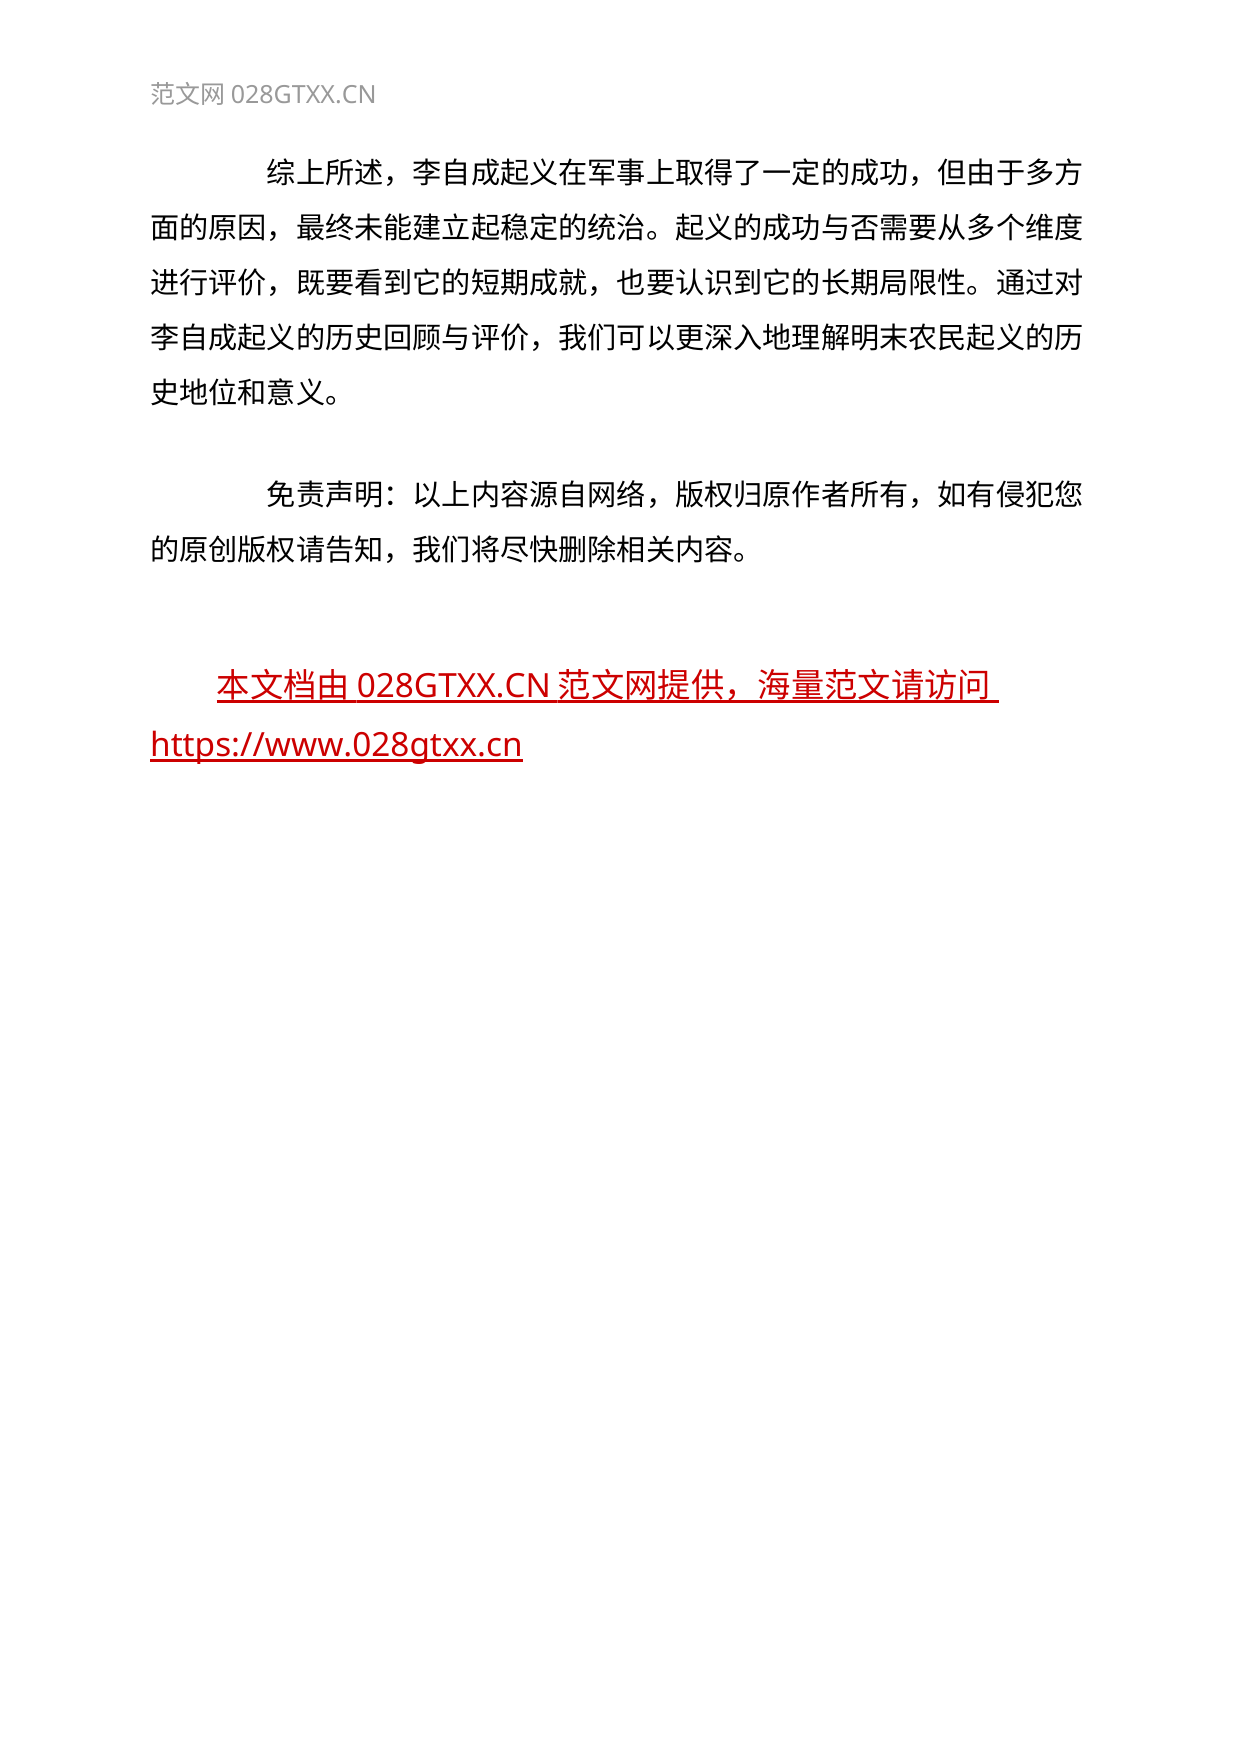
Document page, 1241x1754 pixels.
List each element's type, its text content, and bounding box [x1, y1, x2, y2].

text 本文档由028GTXX.CN范文网提供，海量范文请访问 https://www.028gtxx.cn [150, 659, 1090, 767]
text 综上所述，李自成起义在军事上取得了一定的成功，但由于多方面的原因，最终未能建立起稳定的统治。起义的成功与否需要从多个维度进行评价，既要看到它的短期成就，也要认识到它的长期局限性。通过对李自成起义的历史回顾与评价，我们可以更深入地理解明末农民起义的历史地位和意义。 [150, 150, 1090, 412]
text 免责声明：以上内容源自网络，版权归原作者所有，如有侵犯您的原创版权请告知，我们将尽快删除相关内容。 [150, 471, 1090, 568]
